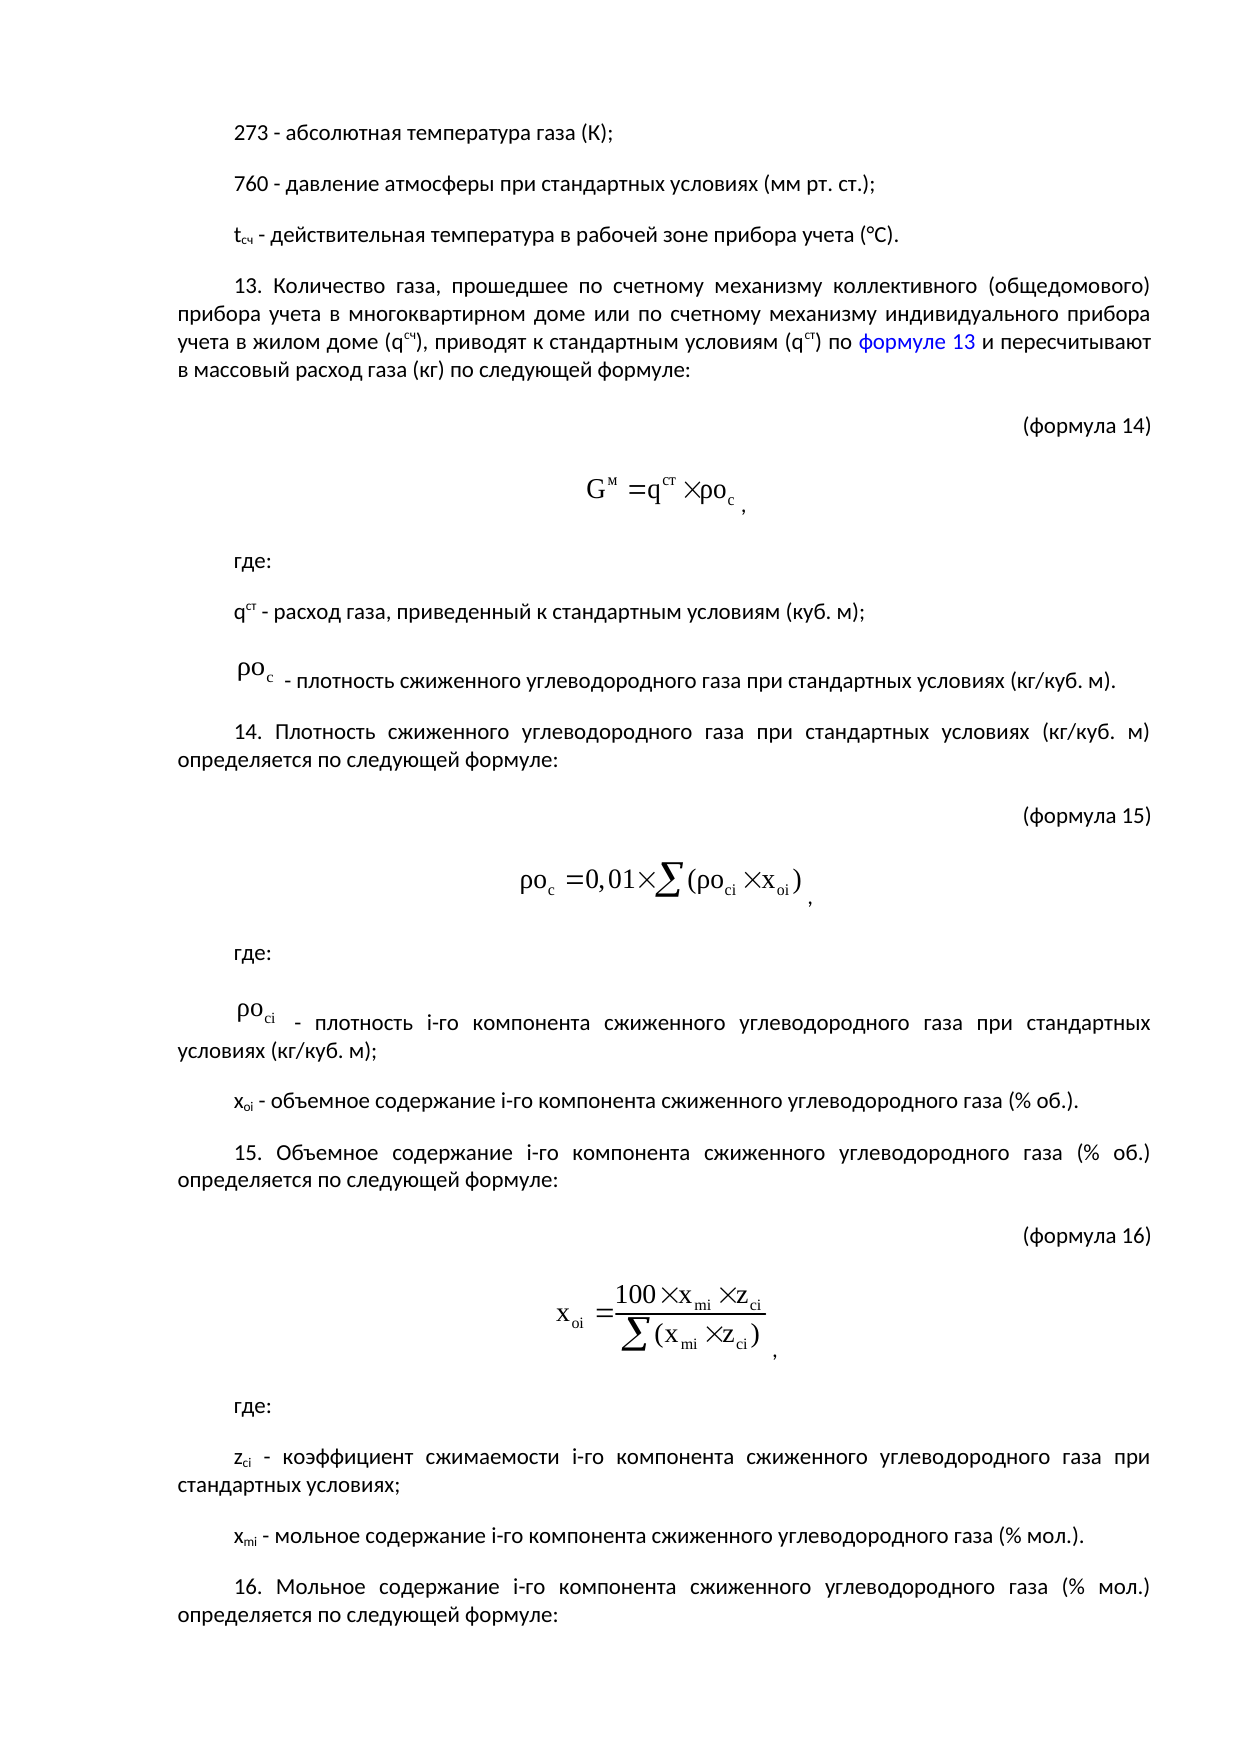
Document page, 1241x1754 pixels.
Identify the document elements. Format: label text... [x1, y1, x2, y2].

text qст - расход газа, приведенный к стандартным условиям (куб. м); [177, 597, 1152, 625]
text , [177, 1278, 1152, 1363]
text - плотность сжиженного углеводородного газа при стандартных условиях (кг/куб. м). [177, 648, 1152, 694]
text , [177, 467, 1152, 518]
text 760 - давление атмосферы при стандартных условиях (мм рт. ст.); [177, 169, 1152, 197]
text 16. Мольное содержание i-го компонента сжиженного углеводородного газа (% мол.) определяется по следующей формуле: [177, 1572, 1152, 1628]
text где: [177, 546, 1152, 574]
text 13. Количество газа, прошедшее по счетному механизму коллективного (общедомового) прибора учета в многоквартирном доме или по счетному механизму индивидуального прибора учета в жилом доме (qсч), приводят к стандартным условиям (qст) по формуле 13 и пересчитывают в массовый расход газа (кг) по следующей формуле: [177, 271, 1152, 383]
text 15. Объемное содержание i-го компонента сжиженного углеводородного газа (% об.) определяется по следующей формуле: [177, 1138, 1152, 1194]
text (формула 15) [177, 802, 1152, 829]
text 14. Плотность сжиженного углеводородного газа при стандартных условиях (кг/куб. м) определяется по следующей формуле: [177, 717, 1152, 773]
text (формула 16) [177, 1222, 1152, 1250]
text где: [177, 1391, 1152, 1419]
text xoi - объемное содержание i-го компонента сжиженного углеводородного газа (% об.). [177, 1087, 1152, 1115]
text xmi - мольное содержание i-го компонента сжиженного углеводородного газа (% мол.). [177, 1521, 1152, 1549]
text tсч - действительная температура в рабочей зоне прибора учета (°C). [177, 220, 1152, 248]
text где: [177, 938, 1152, 966]
text 273 - абсолютная температура газа (К); [177, 118, 1152, 146]
text zci - коэффициент сжимаемости i-го компонента сжиженного углеводородного газа при стандартных условиях; [177, 1442, 1152, 1498]
text , [177, 858, 1152, 910]
text - плотность i-го компонента сжиженного углеводородного газа при стандартных условиях (кг/куб. м); [177, 989, 1152, 1064]
text (формула 14) [177, 411, 1152, 439]
